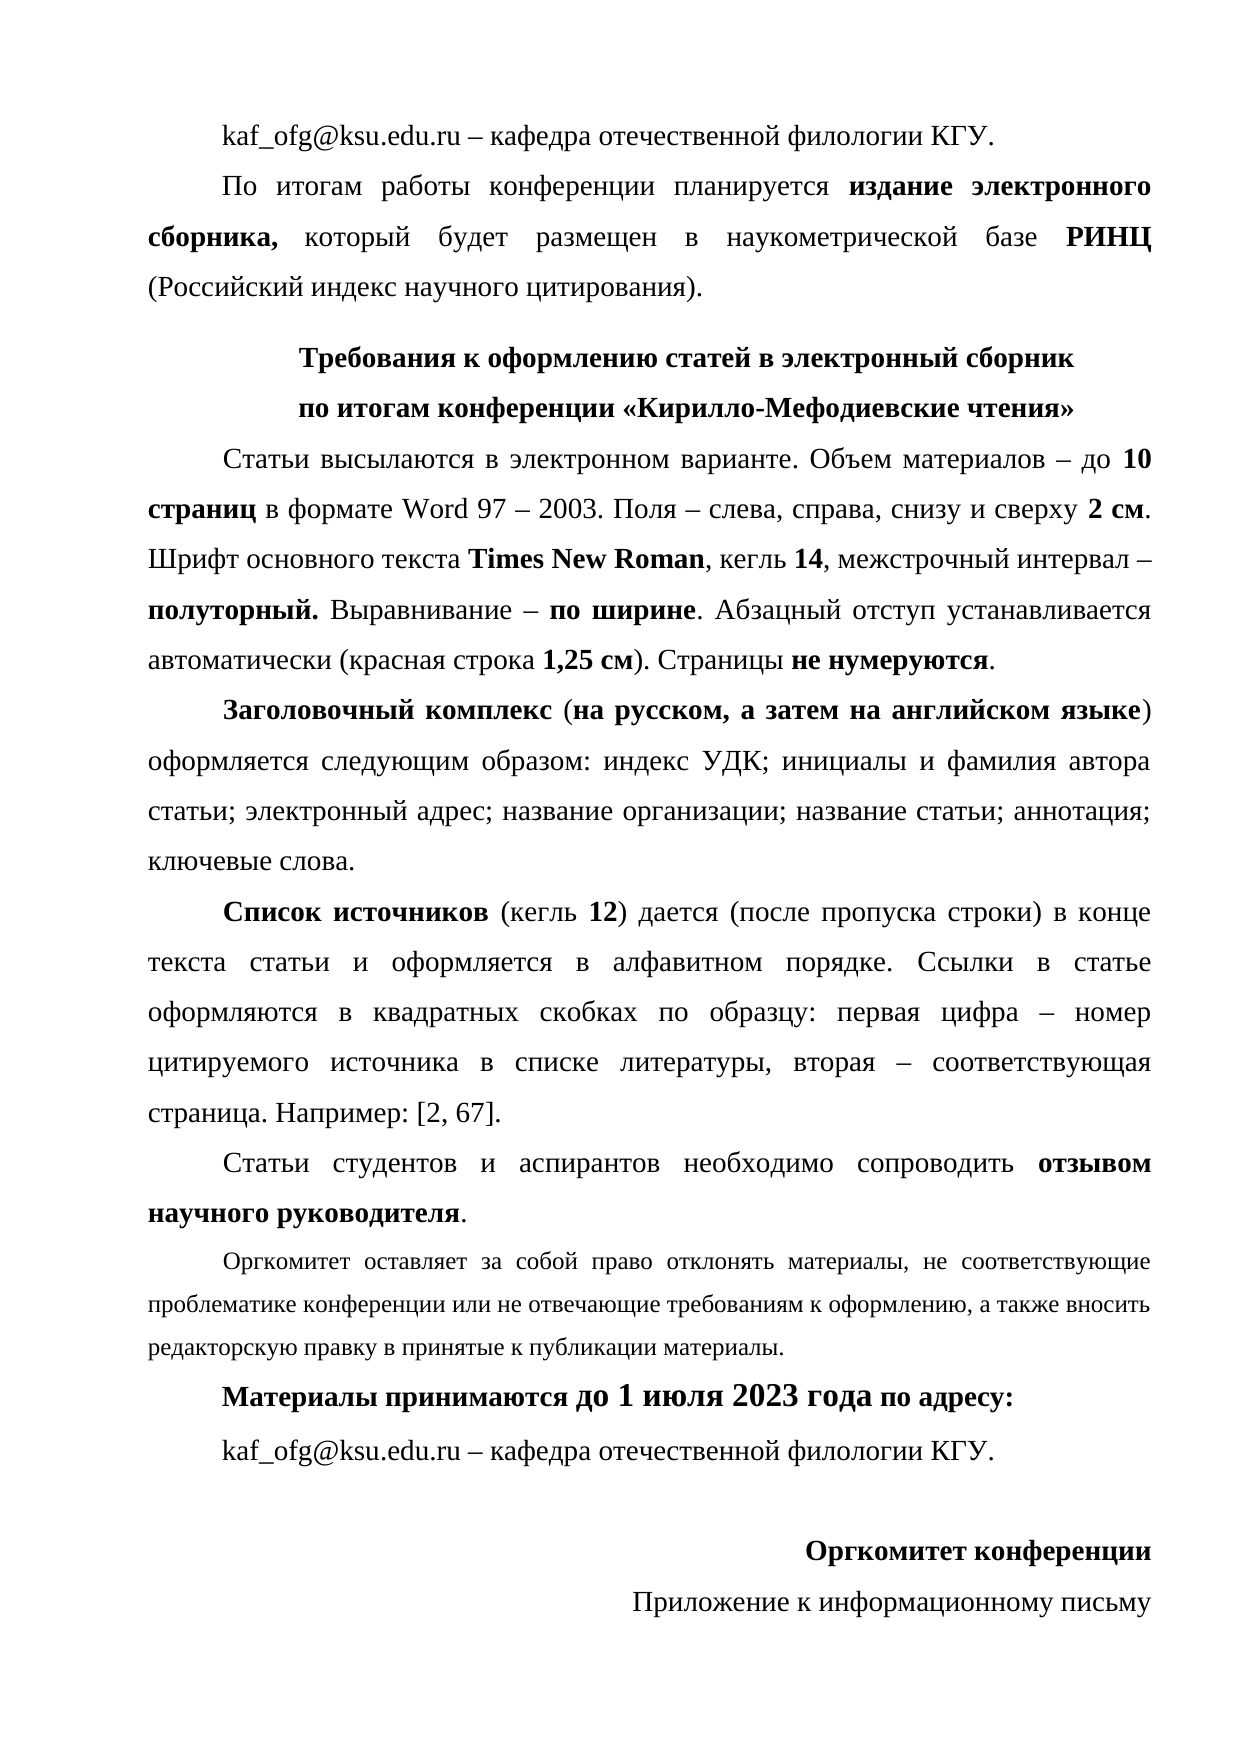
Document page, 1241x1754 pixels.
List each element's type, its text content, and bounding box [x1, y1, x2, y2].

text kaf_ofg@ksu.edu.ru – кафедра отечественной филологии КГУ. [148, 118, 1152, 152]
text Статьи студентов и аспирантов необходимо сопроводить отзывом научного руководителя. [148, 1145, 1152, 1229]
text Заголовочный комплекс (на русском, а затем на английском языке) оформляется следующим образом: индекс УДК; инициалы и фамилия автора статьи; электронный адрес; название организации; название статьи; аннотация; ключевые слова. [148, 692, 1152, 877]
text Список источников (кегль 12) дается (после пропуска строки) в конце текста статьи и оформляется в алфавитном порядке. Ссылки в статье оформляются в квадратных скобках по образцу: первая цифра – номер цитируемого источника в списке литературы, вторая – соответствующая страница. Например: [2, 67]. [148, 894, 1152, 1128]
text Материалы принимаются до 1 июля 2023 года по адресу: [148, 1375, 1152, 1413]
text Оргкомитет оставляет за собой право отклонять материалы, не соответствующие проблематике конференции или не отвечающие требованиям к оформлению, а также вносить редакторскую правку в принятые к публикации материалы. [148, 1246, 1152, 1361]
text По итогам работы конференции планируется издание электронного сборника, который будет размещен в наукометрической базе РИНЦ (Российский индекс научного цитирования). [148, 168, 1152, 303]
text по итогам конференции «Кирилло-Мефодиевские чтения» [148, 391, 1152, 424]
text Требования к оформлению статей в электронный сборник [148, 340, 1152, 374]
text Приложение к информационному письму [148, 1584, 1152, 1617]
text Статьи высылаются в электронном варианте. Объем материалов – до 10 страниц в формате Word 97 – 2003. Поля – слева, справа, снизу и сверху . Шрифт основного текста Times New Roman, кегль 14, межстрочный интервал – полуторный. Выравнивание – по ширине. Абзацный отступ устанавливается автоматически (красная строка ). Страницы не нумеруются. [148, 441, 1152, 676]
text kaf_ofg@ksu.edu.ru – кафедра отечественной филологии КГУ. [148, 1433, 1152, 1466]
text Оргкомитет конференции [148, 1533, 1152, 1567]
